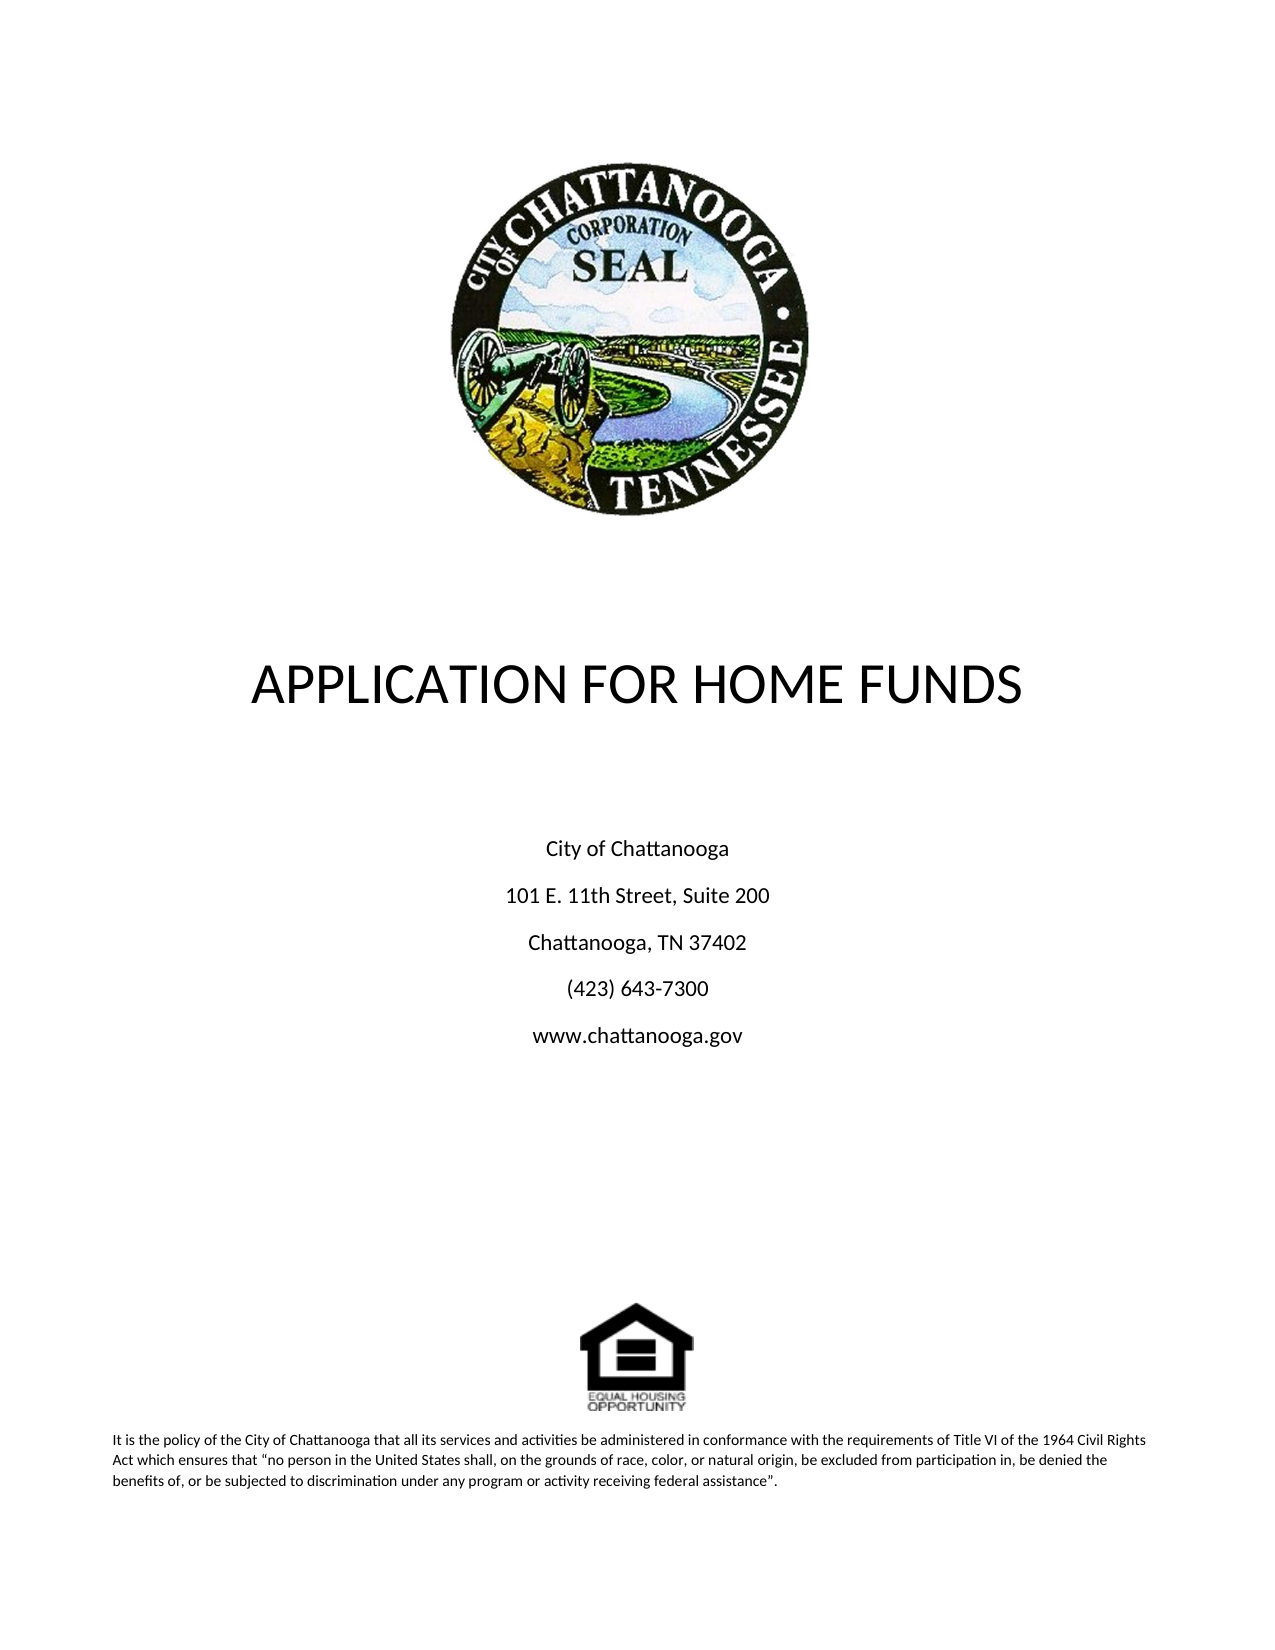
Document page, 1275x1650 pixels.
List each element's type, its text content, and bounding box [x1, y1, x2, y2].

picture [450, 159, 825, 534]
text www.chattanooga.gov [112, 1021, 1162, 1049]
text (423) 643-7300 [112, 974, 1162, 1002]
text Chattanooga, TN 37402 [112, 928, 1162, 956]
picture [580, 1302, 694, 1411]
text It is the policy of the City of Chattanooga that all its services and activities be administered in conformance with the requirements of Title VI of the 1964 Civil Rights Act which ensures that “no person in the United States shall, on the grounds of race, color, or natural origin, be excluded from participation in, be denied the benefits of, or be subjected to discrimination under any program or activity receiving federal assistance”. [112, 1430, 1162, 1490]
text APPLICATION FOR HOME FUNDS [112, 647, 1162, 718]
text 101 E. 11th Street, Suite 200 [112, 881, 1162, 909]
text City of Chattanooga [112, 834, 1162, 862]
